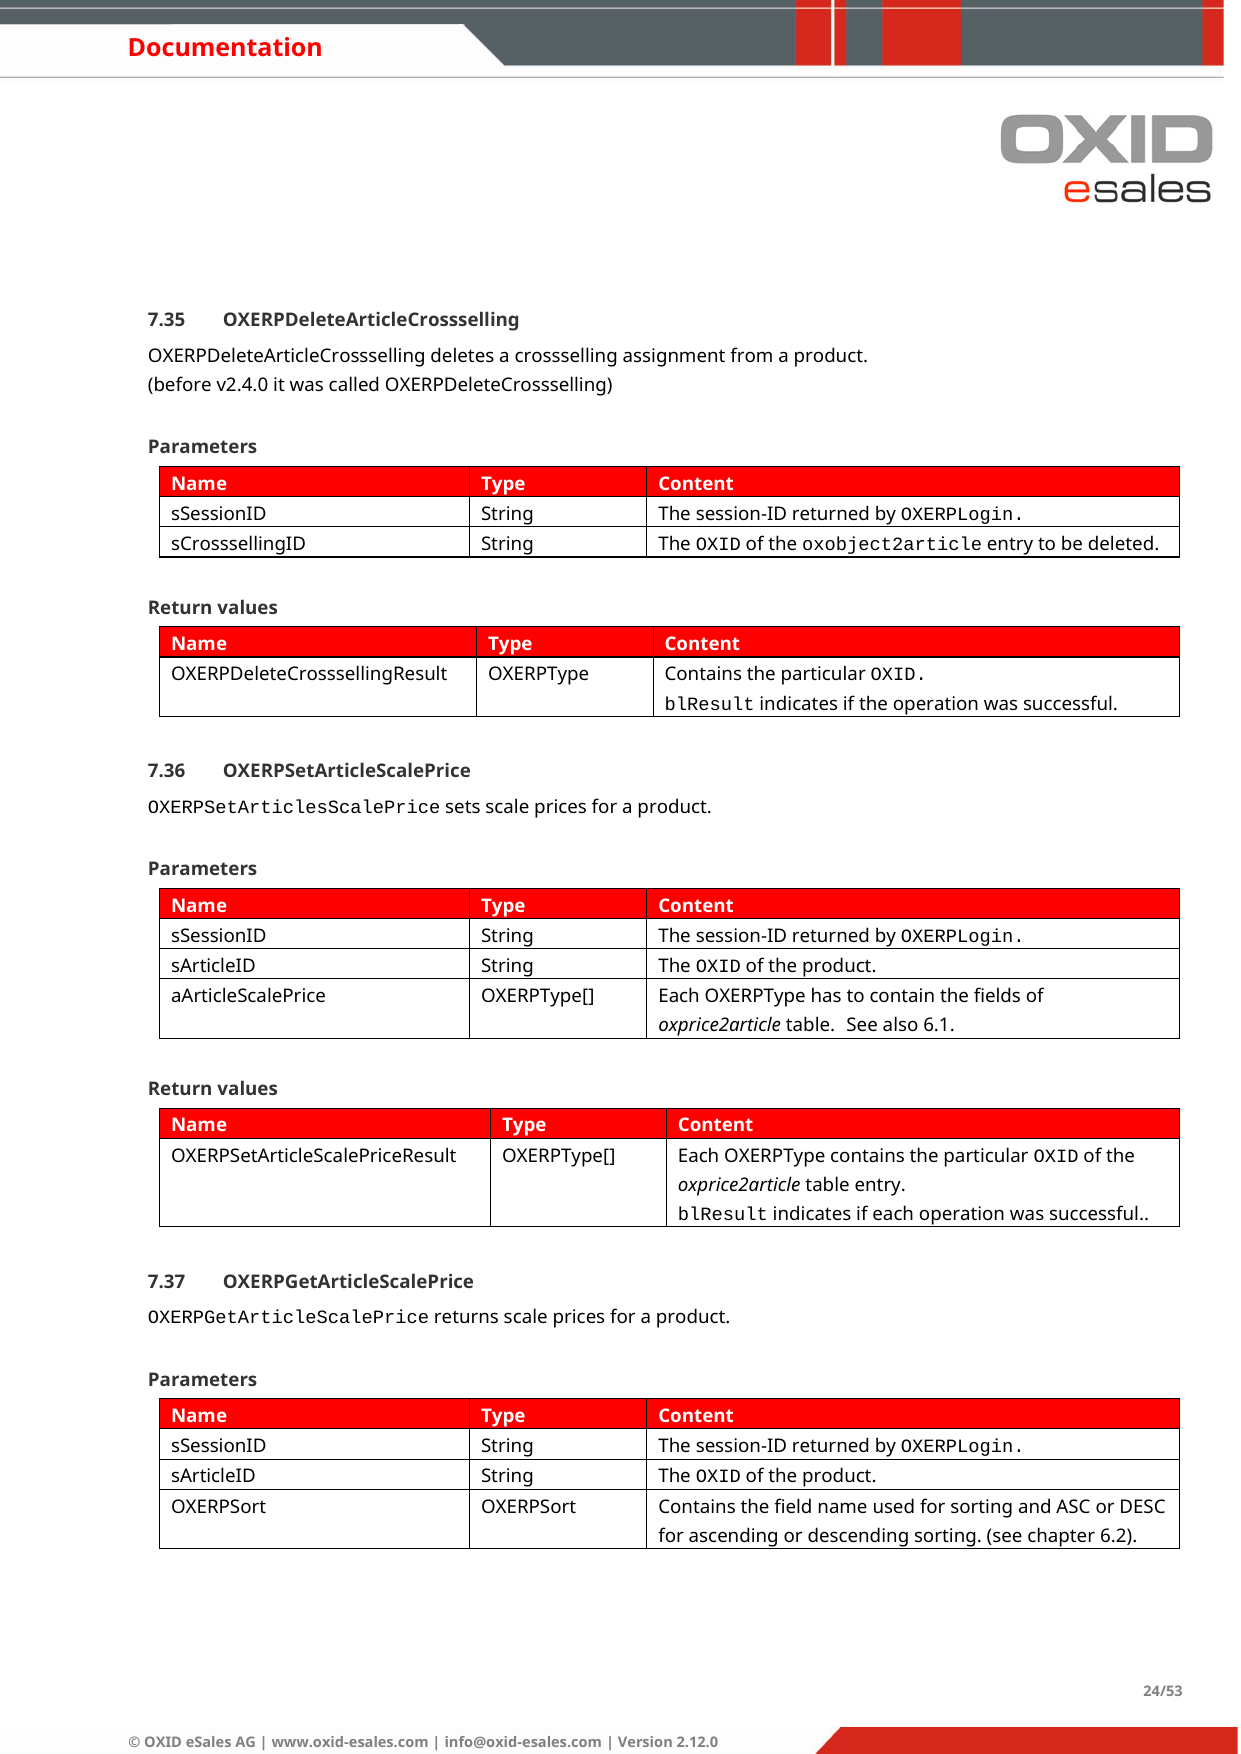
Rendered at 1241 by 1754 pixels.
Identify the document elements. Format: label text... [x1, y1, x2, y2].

subtitle OXERPGetArticleScalePrice [148, 1265, 1152, 1294]
text OXERPDeleteArticleCrossselling deletes a crossselling assignment from a product. [148, 339, 1152, 368]
table_cell The OXID of the product. [647, 1460, 1179, 1489]
subtitle Return values [148, 591, 1152, 620]
table_cell sSessionID [160, 1429, 469, 1458]
table_header Name [160, 627, 476, 656]
table_cell sSessionID [160, 919, 469, 948]
table_cell The session-ID returned by OXERPLogin. [647, 497, 1179, 526]
subtitle Parameters [148, 852, 1152, 881]
subtitle Parameters [148, 430, 1152, 459]
table_cell Each OXERPType has to contain the fields of oxprice2article table. See also 6.1. [647, 979, 1179, 1038]
table_cell The OXID of the product. [647, 949, 1179, 978]
picture [0, 1727, 1238, 1754]
table_header Type [491, 1109, 666, 1138]
table_cell String [470, 497, 646, 526]
table_cell String [470, 1429, 646, 1458]
subtitle OXERPSetArticleScalePrice [148, 754, 1152, 783]
table_cell OXERPSetArticleScalePriceResult [160, 1139, 490, 1226]
table_cell Contains the particular OXID. blResult indicates if the operation was successful. [654, 658, 1179, 716]
table_cell Contains the field name used for sorting and ASC or DESC for ascending or descending sorting. (see chapter 6.2). [647, 1490, 1179, 1548]
text (before v2.4.0 it was called OXERPDeleteCrossselling) [148, 368, 1152, 397]
table_cell The session-ID returned by OXERPLogin. [647, 1429, 1179, 1458]
table_header Type [470, 467, 646, 496]
table_cell OXERPType[] [470, 979, 646, 1038]
table_cell sSessionID [160, 497, 469, 526]
table_header Type [477, 627, 653, 656]
table_cell sCrosssellingID [160, 527, 469, 556]
table_header Content [647, 1399, 1179, 1428]
subtitle Return values [148, 1072, 1152, 1101]
table_cell The session-ID returned by OXERPLogin. [647, 919, 1179, 948]
table_cell String [470, 949, 646, 978]
table_cell Each OXERPType contains the particular OXID of the oxprice2article table entry. blResult indicates if each operation was successful.. [667, 1139, 1179, 1226]
table_header Content [667, 1109, 1179, 1138]
table_cell OXERPDeleteCrosssellingResult [160, 658, 476, 716]
subtitle Parameters [148, 1363, 1152, 1392]
table_cell sArticleID [160, 1460, 469, 1489]
subtitle OXERPDeleteArticleCrossselling [148, 303, 1152, 332]
text OXERPGetArticleScalePrice returns scale prices for a product. [148, 1300, 1152, 1329]
table_header Name [160, 889, 469, 918]
table_cell The OXID of the oxobject2article entry to be deleted. [647, 527, 1179, 556]
table_cell OXERPSort [160, 1490, 469, 1548]
table_header Content [654, 627, 1179, 656]
table_header Name [160, 467, 469, 496]
table_cell String [470, 919, 646, 948]
table_header Content [647, 889, 1179, 918]
table_header Type [470, 1399, 646, 1428]
table_header Name [160, 1109, 490, 1138]
text OXERPSetArticlesScalePrice sets scale prices for a product. [148, 790, 1152, 819]
table_cell sArticleID [160, 949, 469, 978]
table_cell OXERPType [477, 658, 653, 716]
table_header Content [647, 467, 1179, 496]
table_header Name [160, 1399, 469, 1428]
table_cell OXERPType[] [491, 1139, 666, 1226]
table_cell OXERPSort [470, 1490, 646, 1548]
table_cell String [470, 527, 646, 556]
picture [997, 113, 1216, 206]
table_cell aArticleScalePrice [160, 979, 469, 1038]
table_cell String [470, 1460, 646, 1489]
table_header Type [470, 889, 646, 918]
picture [0, 0, 1224, 83]
